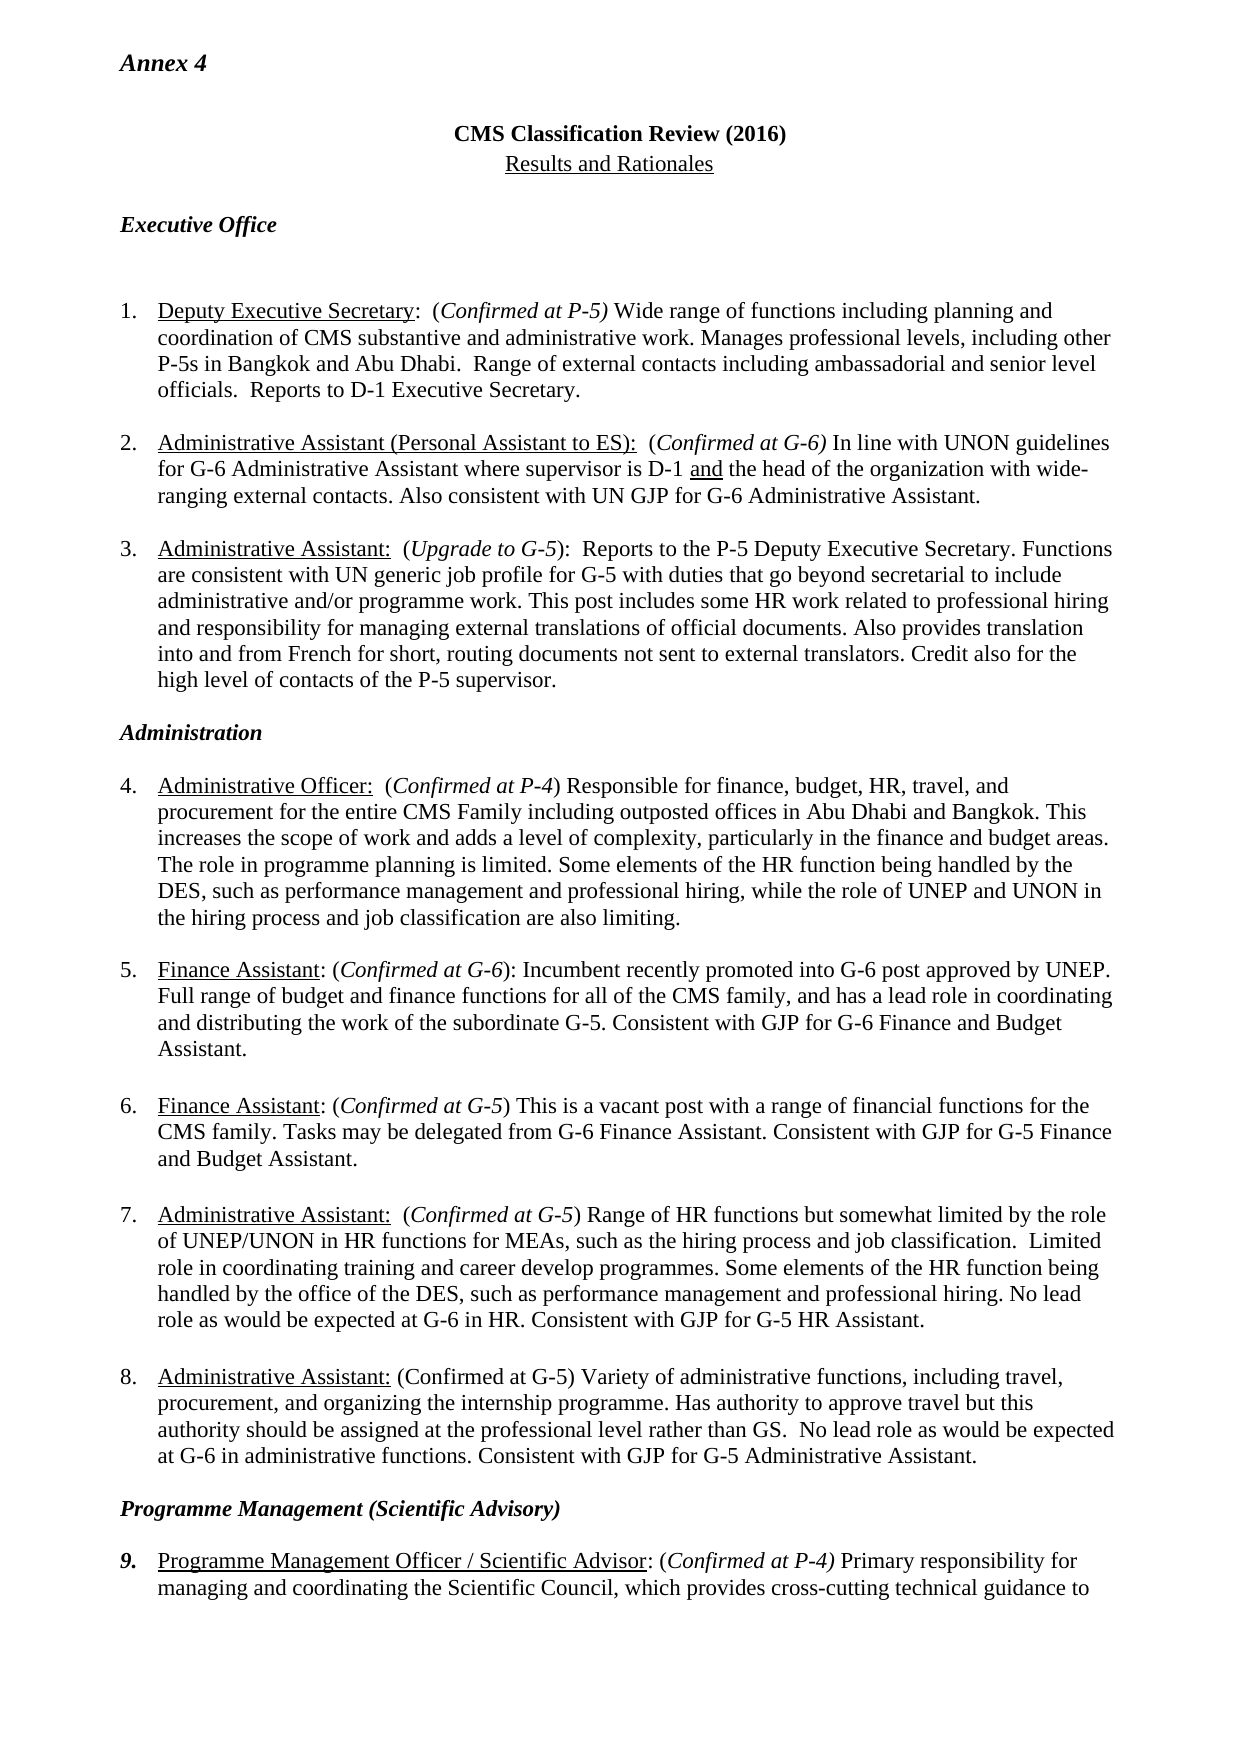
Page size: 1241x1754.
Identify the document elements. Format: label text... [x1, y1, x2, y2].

text Programme Management (Scientific Advisory) [120, 1495, 1120, 1521]
list Administrative Assistant: (Upgrade to G-5): Reports to the P-5 Deputy Executive Secretary. Functions are consistent with UN generic job profile for G-5 with duties that go beyond secretarial to include administrative and/or programme work. This post includes some HR work related to professional hiring and responsibility for managing external translations of official documents. Also provides translation into and from French for short, routing documents not sent to external translators. Credit also for the high level of contacts of the P-5 supervisor. [120, 534, 1120, 693]
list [120, 1548, 1120, 1600]
list Administrative Assistant: (Confirmed at G-5) Variety of administrative functions, including travel, procurement, and organizing the internship programme. Has authority to approve travel but this authority should be assigned at the professional level rather than GS. No lead role as would be expected at G-6 in administrative functions. Consistent with GJP for G-5 Administrative Assistant. [120, 1363, 1120, 1468]
list Administrative Assistant: (Confirmed at G-5) Range of HR functions but somewhat limited by the role of UNEP/UNON in HR functions for MEAs, such as the hiring process and job classification. Limited role in coordinating training and career develop programmes. Some elements of the HR function being handled by the office of the DES, such as performance management and professional hiring. No lead role as would be expected at G-6 in HR. Consistent with GJP for G-5 HR Assistant. [120, 1201, 1120, 1333]
text Executive Office [120, 211, 1120, 237]
list Administrative Officer: (Confirmed at P-4) Responsible for finance, budget, HR, travel, and procurement for the entire CMS Family including outposted offices in Abu Dhabi and Bangkok. This increases the scope of work and adds a level of complexity, particularly in the finance and budget areas. The role in programme planning is limited. Some elements of the HR function being handled by the DES, such as performance management and professional hiring, while the role of UNEP and UNON in the hiring process and job classification are also limiting. [120, 772, 1120, 930]
list Administrative Assistant (Personal Assistant to ES): (Confirmed at G-6) In line with UNON guidelines for G-6 Administrative Assistant where supervisor is D-1 and the head of the organization with wide-ranging external contacts. Also consistent with UN GJP for G-6 Administrative Assistant. [120, 429, 1120, 508]
list Deputy Executive Secretary: (Confirmed at P-5) Wide range of functions including planning and coordination of CMS substantive and administrative work. Manages professional levels, including other P-5s in Bangkok and Abu Dhabi. Range of external contacts including ambassadorial and senior level officials. Reports to D-1 Executive Secretary. [120, 297, 1120, 403]
text Administration [120, 719, 1120, 745]
list Finance Assistant: (Confirmed at G-5) This is a vacant post with a range of financial functions for the CMS family. Tasks may be delegated from G-6 Finance Assistant. Consistent with GJP for G-5 Finance and Budget Assistant. [120, 1092, 1120, 1171]
list Finance Assistant: (Confirmed at G-6): Incumbent recently promoted into G-6 post approved by UNEP. Full range of budget and finance functions for all of the CMS family, and has a lead role in coordinating and distributing the work of the subordinate G-5. Consistent with GJP for G-6 Finance and Budget Assistant. [120, 956, 1120, 1062]
text Results and Rationales [120, 150, 1120, 177]
text CMS Classification Review (2016) [120, 120, 1120, 146]
